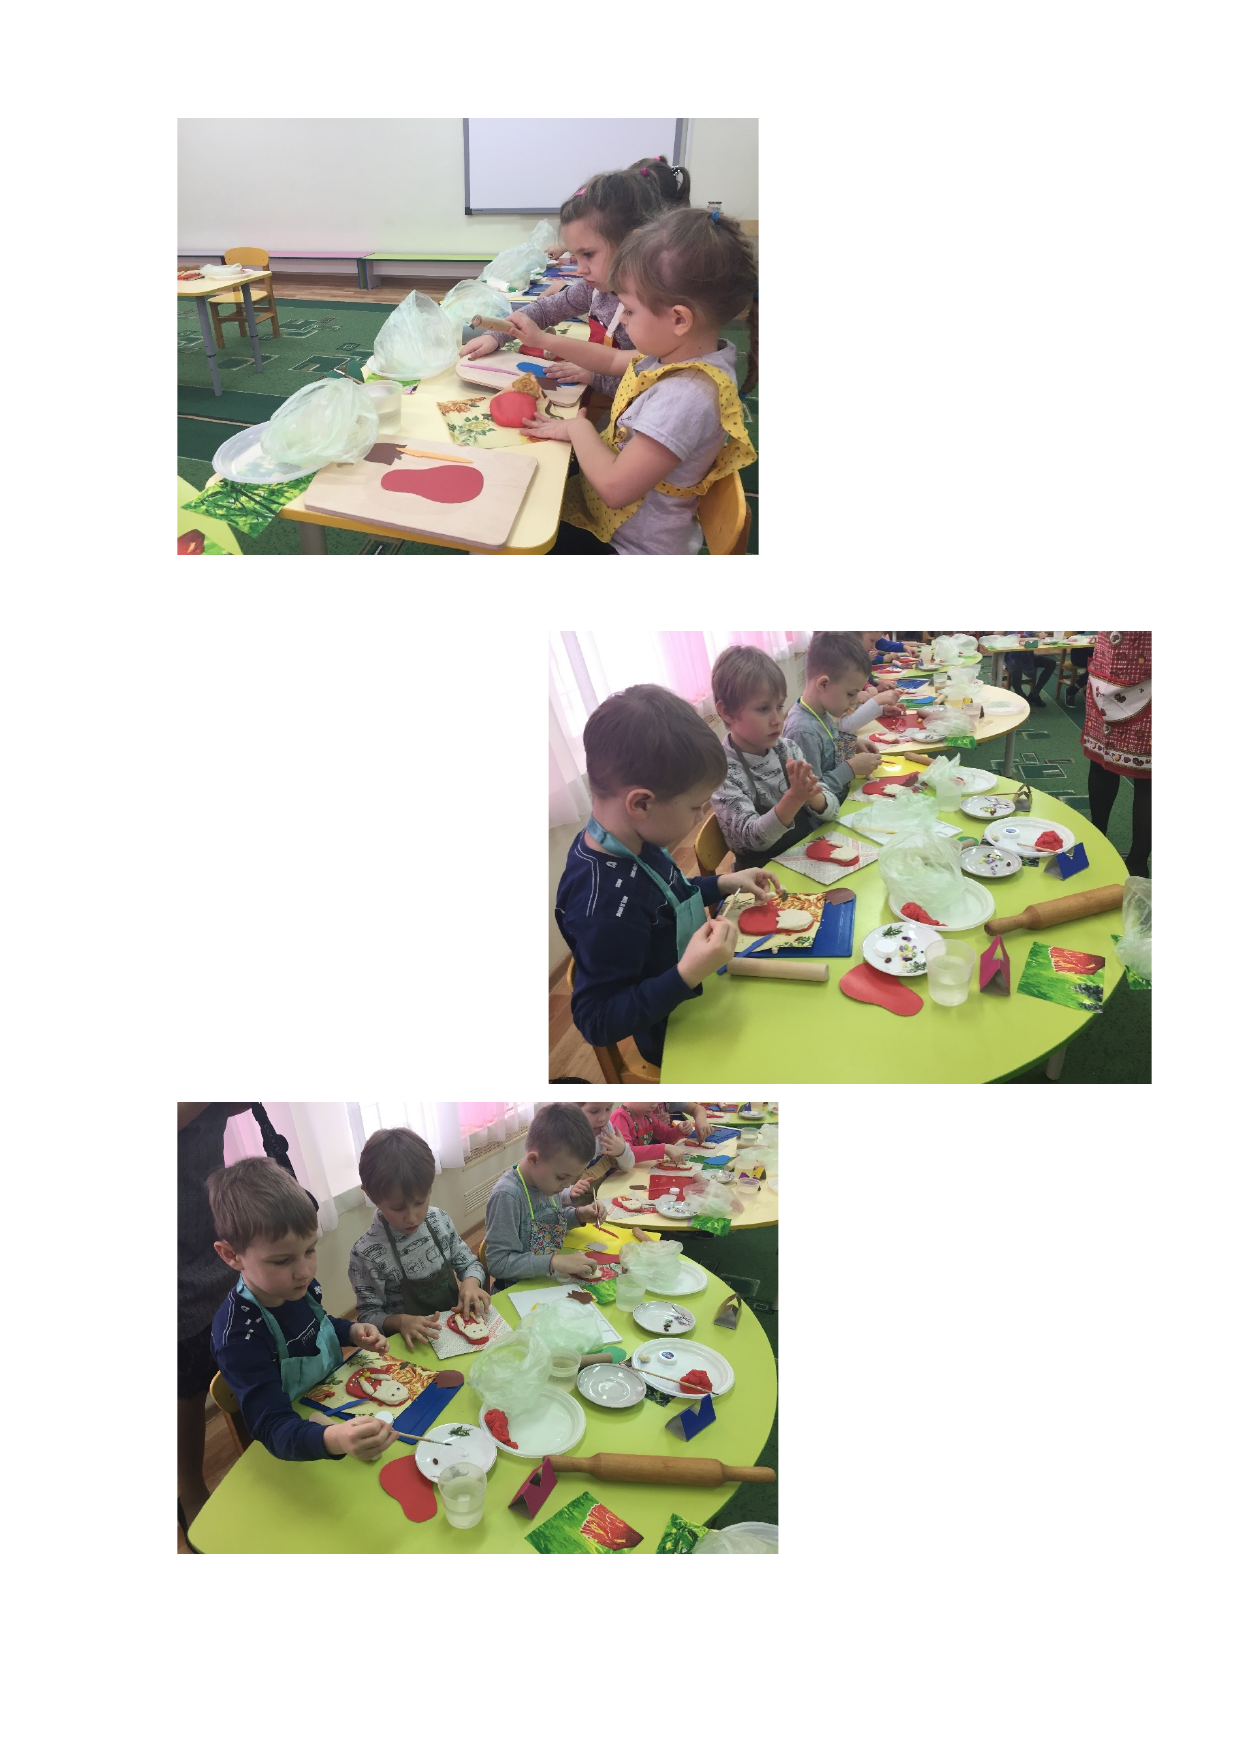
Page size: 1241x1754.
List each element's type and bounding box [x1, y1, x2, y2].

picture [177, 1102, 779, 1554]
picture [177, 118, 759, 555]
picture [548, 631, 1152, 1084]
